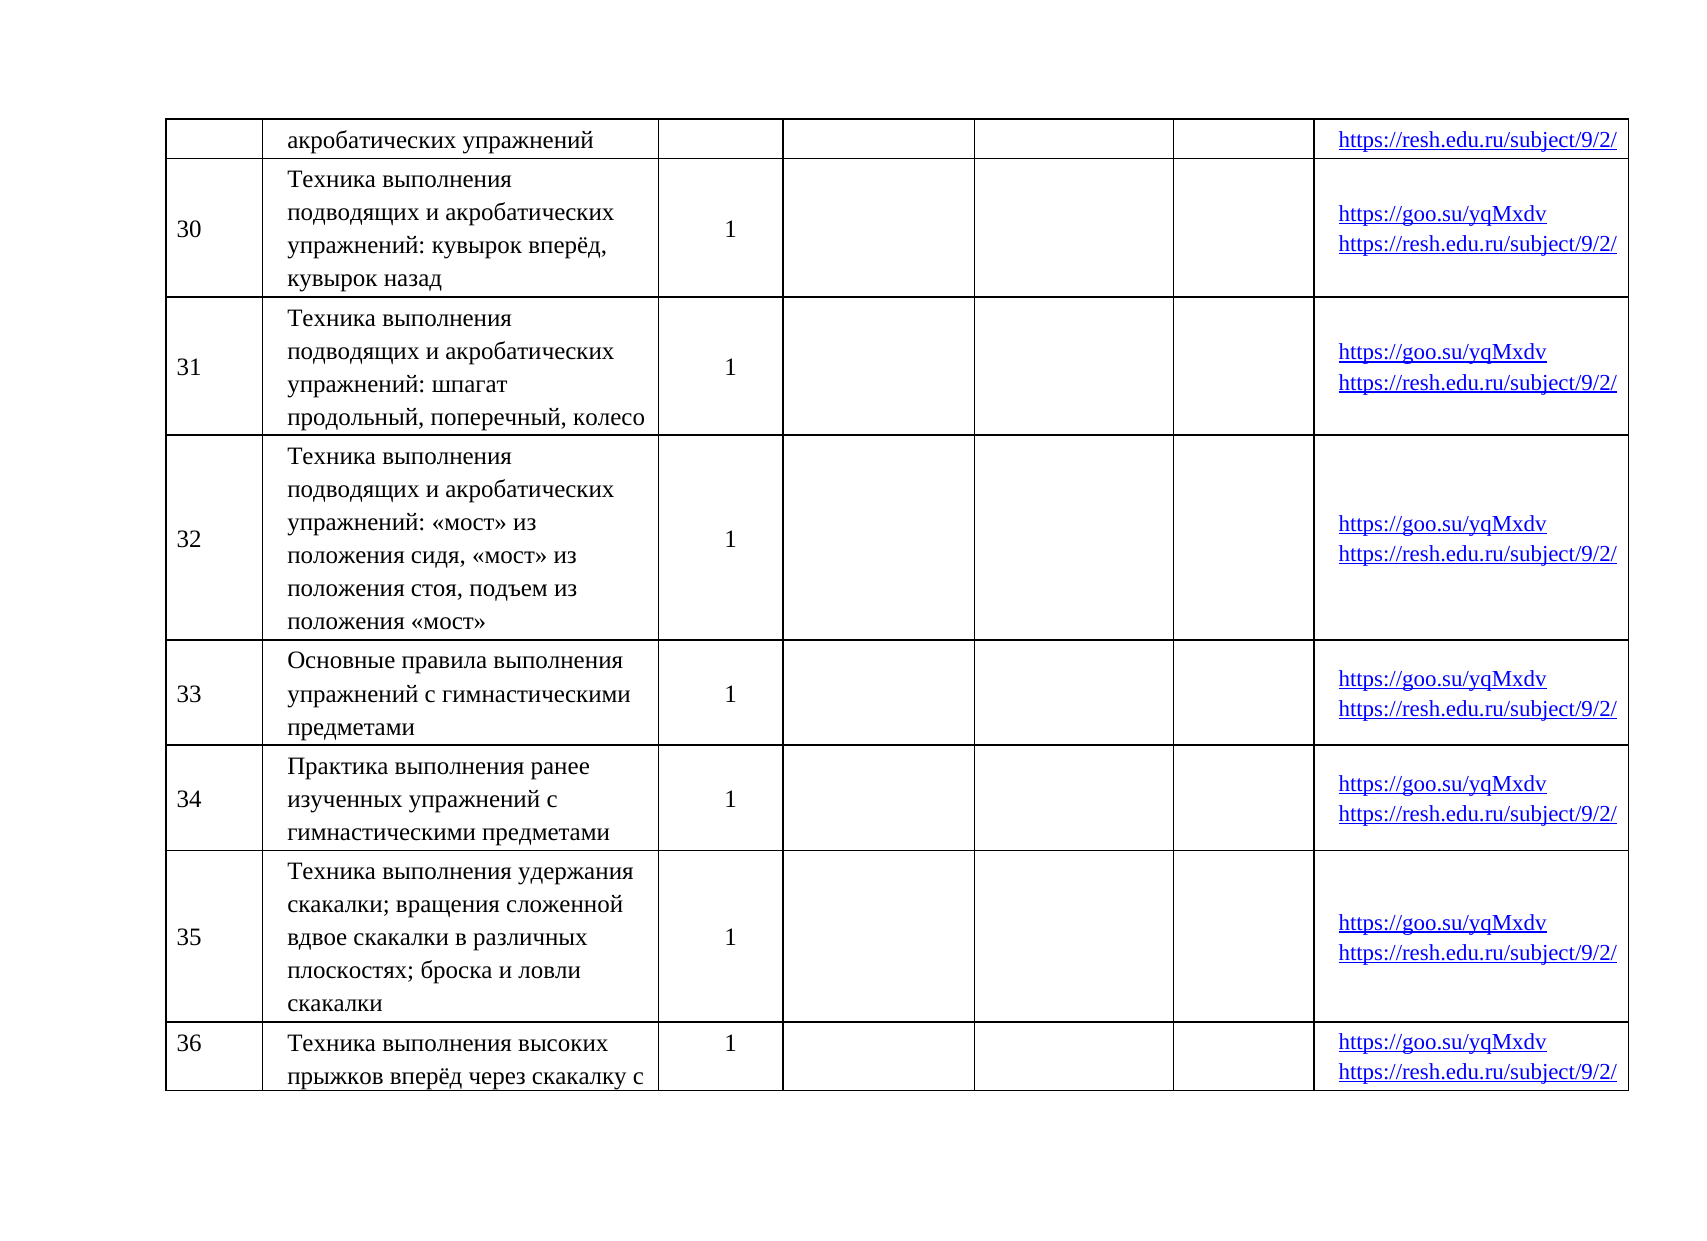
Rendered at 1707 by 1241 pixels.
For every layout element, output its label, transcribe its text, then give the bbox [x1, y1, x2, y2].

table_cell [263, 120, 658, 157]
table_cell 36 [167, 1023, 262, 1090]
table_cell [1174, 746, 1313, 850]
table_cell https://goo.su/yqMxdv https://resh.edu.ru/subject/9/2/ [1315, 746, 1628, 850]
table_cell [975, 120, 1173, 157]
table_cell [975, 1023, 1173, 1090]
table_cell [784, 641, 974, 744]
table_cell [784, 851, 974, 1021]
table_cell [1174, 159, 1313, 296]
table_cell [1174, 436, 1313, 639]
table_cell 32 [167, 436, 262, 639]
table_cell 1 [659, 851, 782, 1021]
table_cell [975, 159, 1173, 296]
table_cell [784, 120, 974, 157]
table_cell 1 [659, 436, 782, 639]
table_cell [784, 1023, 974, 1090]
table_cell [784, 298, 974, 434]
table_cell https://goo.su/yqMxdv https://resh.edu.ru/subject/9/2/ [1315, 641, 1628, 744]
table_cell Техника выполнения удержания скакалки; вращения сложенной вдвое скакалки в различных плоскостях; броска и ловли скакалки [263, 851, 658, 1021]
table_cell [1174, 1023, 1313, 1090]
table_cell 33 [167, 641, 262, 744]
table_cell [263, 1023, 658, 1090]
table_cell 1 [659, 1023, 782, 1090]
table_cell 1 [659, 120, 782, 157]
table_cell [975, 641, 1173, 744]
table_cell 35 [167, 851, 262, 1021]
table_cell 1 [659, 298, 782, 434]
table_cell Основные правила выполнения упражнений с гимнастическими предметами [263, 641, 658, 744]
table_cell 30 [167, 159, 262, 296]
table_cell [1174, 120, 1313, 157]
table_cell Техника выполнения подводящих и акробатических упражнений: шпагат продольный, поперечный, колесо [263, 298, 658, 434]
table_cell 31 [167, 298, 262, 434]
table_cell [975, 746, 1173, 850]
table_cell [784, 746, 974, 850]
table_cell [1174, 851, 1313, 1021]
table_cell Техника выполнения подводящих и акробатических упражнений: «мост» из положения сидя, «мост» из положения стоя, подъем из положения «мост» [263, 436, 658, 639]
table_cell [784, 159, 974, 296]
table_cell Практика выполнения ранее изученных упражнений с гимнастическими предметами [263, 746, 658, 850]
table_cell 1 [659, 159, 782, 296]
table_cell [784, 436, 974, 639]
table_cell 1 [659, 641, 782, 744]
table_cell https://goo.su/yqMxdv https://resh.edu.ru/subject/9/2/ [1315, 436, 1628, 639]
table_cell [975, 851, 1173, 1021]
table_cell [1174, 641, 1313, 744]
table_cell 34 [167, 746, 262, 850]
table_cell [1315, 159, 1628, 296]
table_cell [1315, 120, 1628, 157]
table_cell [1174, 298, 1313, 434]
table_cell Техника выполнения подводящих и акробатических упражнений: кувырок вперёд, кувырок назад [263, 159, 658, 296]
table_cell 29 [167, 120, 262, 157]
table_cell [975, 436, 1173, 639]
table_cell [1315, 851, 1628, 1021]
table_cell [975, 298, 1173, 434]
table_cell https://goo.su/yqMxdv https://resh.edu.ru/subject/9/2/ [1315, 298, 1628, 434]
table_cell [1315, 1023, 1628, 1090]
table_cell 1 [659, 746, 782, 850]
